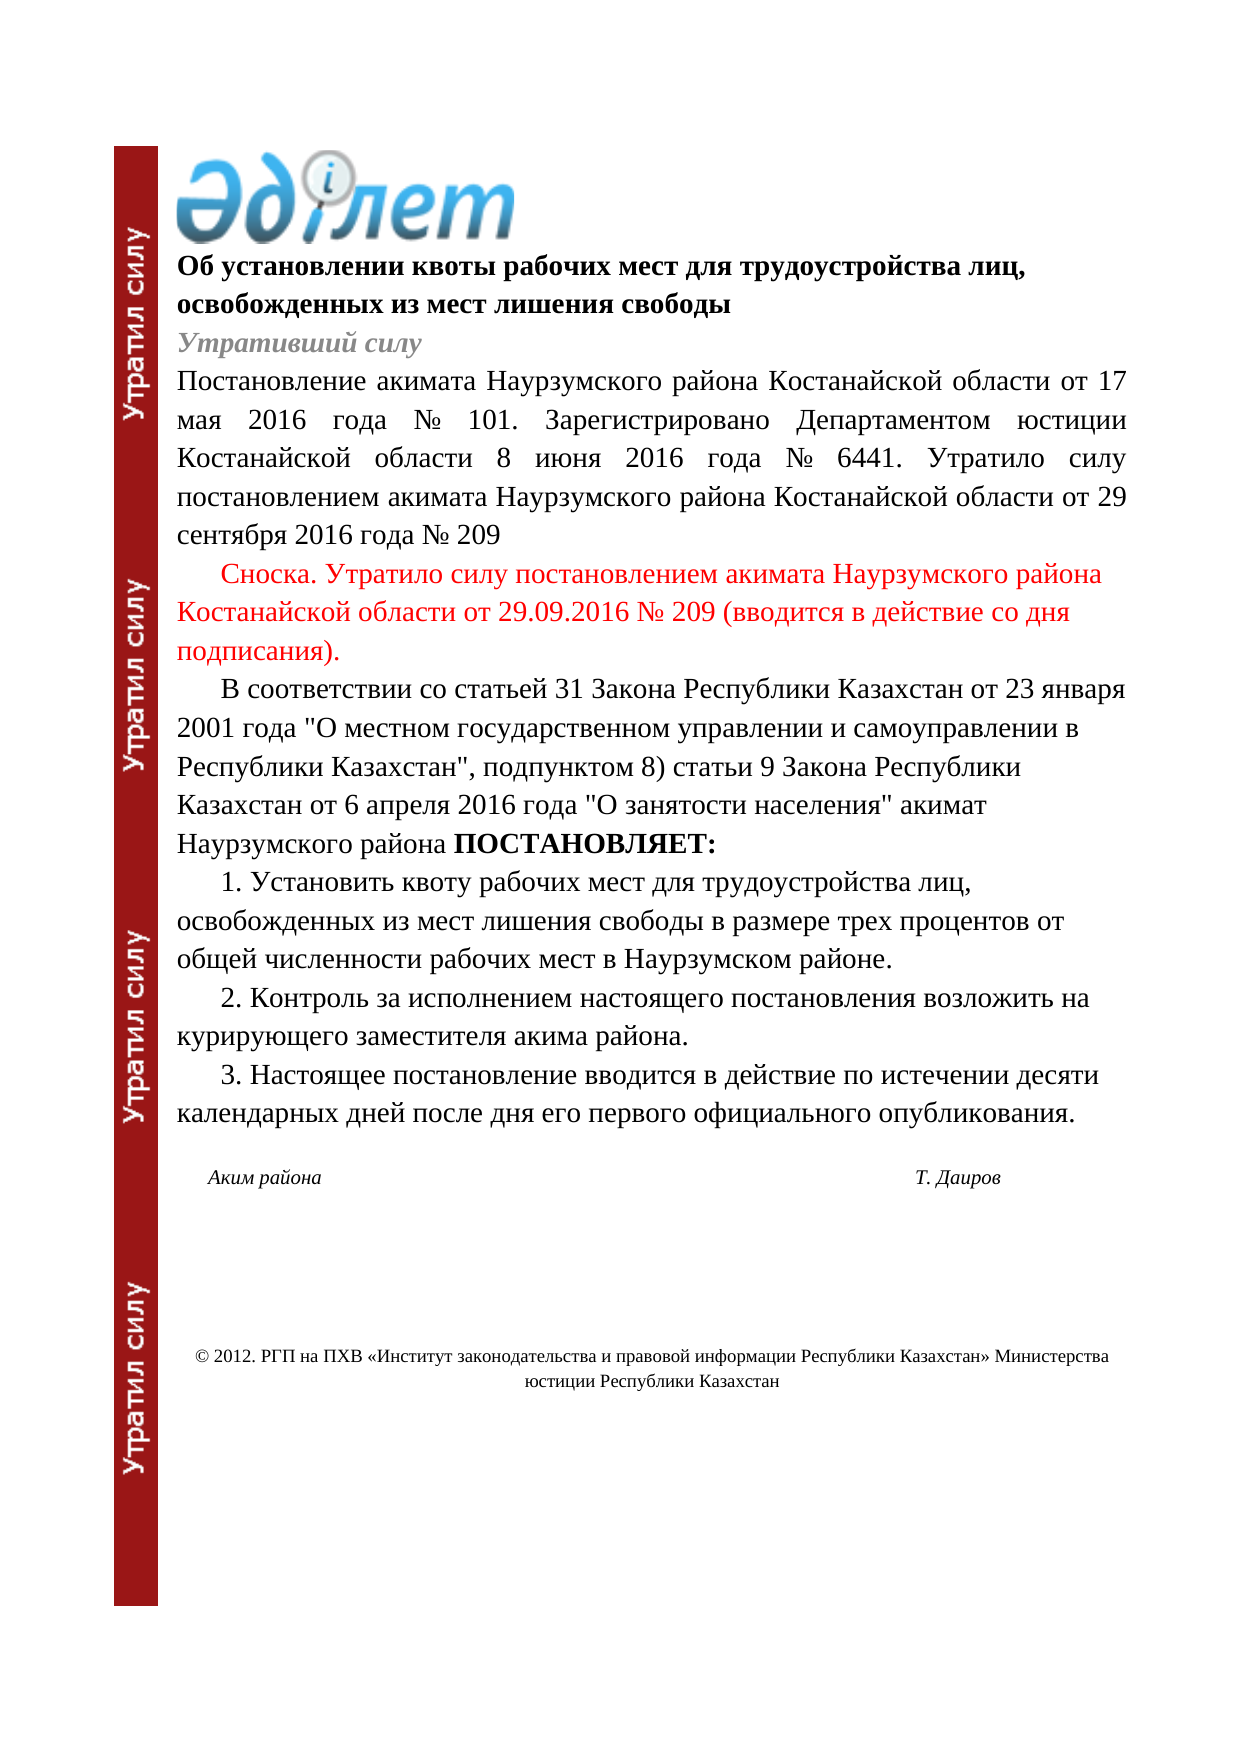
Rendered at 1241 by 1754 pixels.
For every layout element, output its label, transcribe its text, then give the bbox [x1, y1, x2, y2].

picture [114, 551, 158, 556]
picture [114, 320, 158, 325]
text Сноска. Утратило силу постановлением акимата Наурзумского района Костанайской области от 29.09.2016 № 209 (вводится в действие со дня подписания). В соответствии со статьей 31 Закона Республики Казахстан от 23 января 2001 года "О местном государственном управлении и самоуправлении в Республики Казахстан", подпунктом 8) статьи 9 Закона Республики Казахстан от 6 апреля 2016 года "О занятости населения" акимат Наурзумского района ПОСТАНОВЛЯЕТ: 1. Установить квоту рабочих мест для трудоустройства лиц, освобожденных из мест лишения свободы в размере трех процентов от общей численности рабочих мест в Наурзумском районе. 2. Контроль за исполнением настоящего постановления возложить на курирующего заместителя акима района. 3. Настоящее постановление вводится в действие по истечении десяти календарных дней после дня его первого официального опубликования. [112, 556, 1128, 1159]
table_header Т. Даиров [913, 1163, 1240, 1194]
text Постановление акимата Наурзумского района Костанайской области от 17 мая 2016 года № 101. Зарегистрировано Департаментом юстиции Костанайской области 8 июня 2016 года № 6441. Утратило силу постановлением акимата Наурзумского района Костанайской области от 29 сентября 2016 года № 209 [112, 363, 1128, 551]
picture [114, 146, 158, 248]
picture [114, 1159, 158, 1163]
text © 2012. РГП на ПХВ «Институт законодательства и правовой информации Республики Казахстан» Министерства юстиции Республики Казахстан [112, 1345, 1128, 1392]
text Об установлении квоты рабочих мест для трудоустройства лиц, освобожденных из мест лишения свободы [112, 248, 1128, 320]
table_header Аким района [101, 1163, 913, 1194]
picture [114, 358, 158, 363]
picture [114, 1194, 158, 1345]
picture [176, 150, 515, 244]
text Утративший силу [112, 325, 1128, 358]
picture [114, 1392, 158, 1606]
